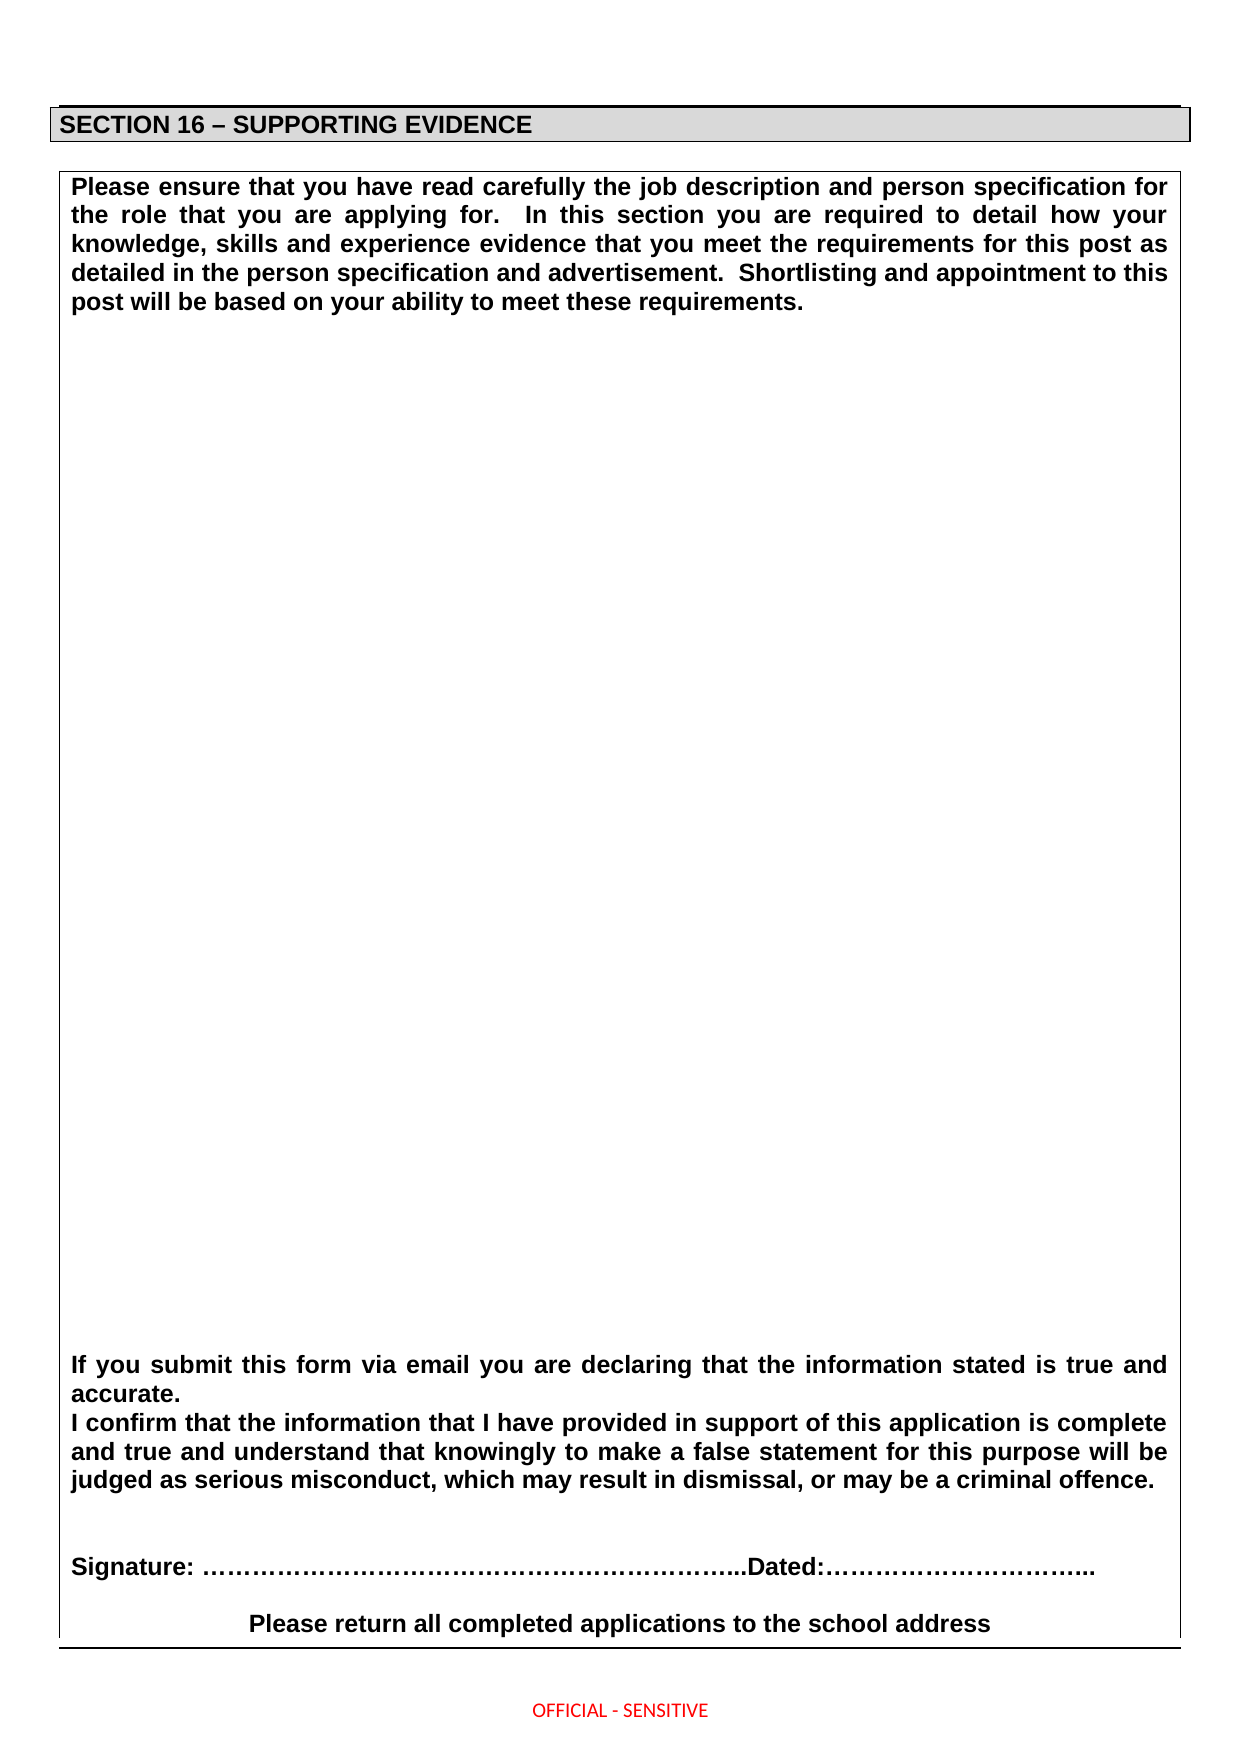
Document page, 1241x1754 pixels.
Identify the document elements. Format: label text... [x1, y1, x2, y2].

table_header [60, 172, 1180, 1638]
text SECTION 16 – SUPPORTING EVIDENCE [51, 108, 1189, 141]
